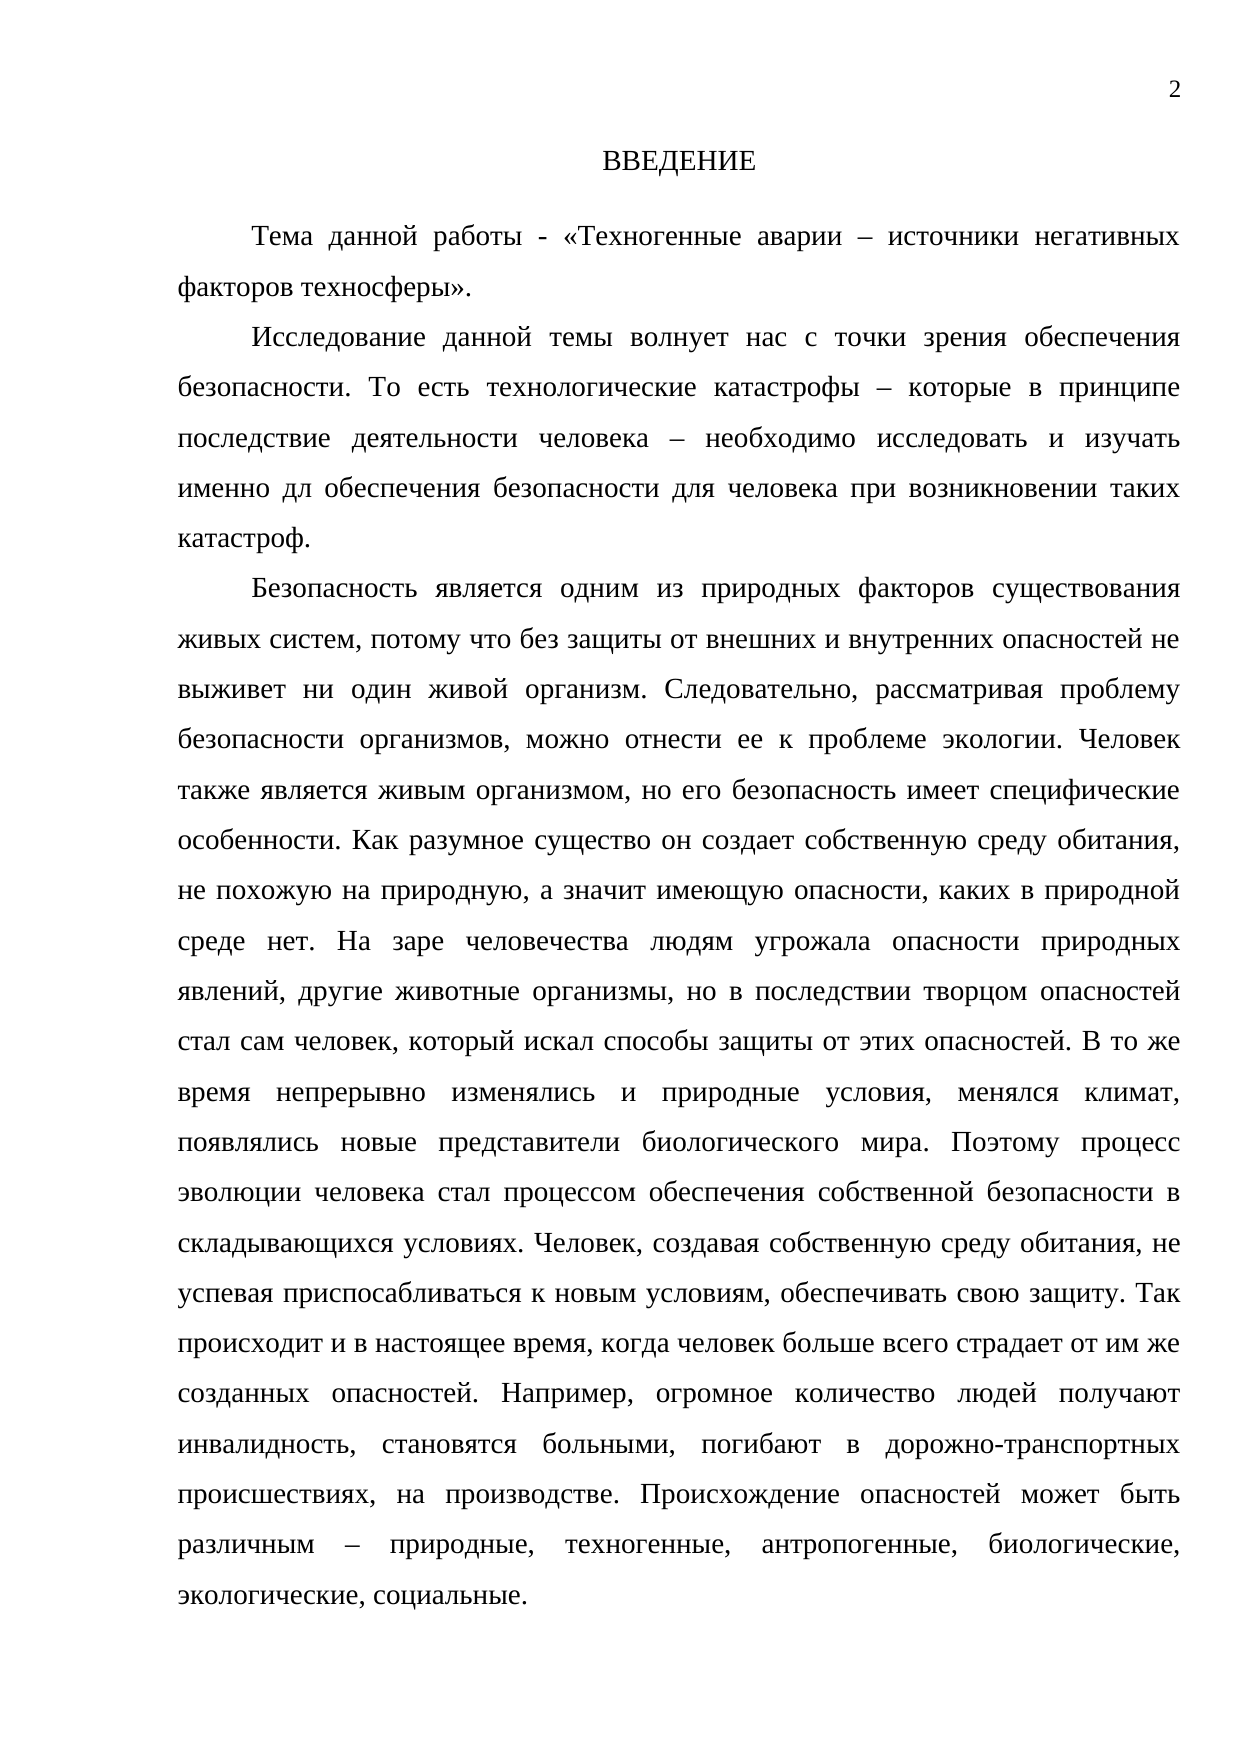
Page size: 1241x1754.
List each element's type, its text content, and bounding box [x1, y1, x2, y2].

text Тема данной работы - «Техногенные аварии – источники негативных факторов техносферы». [177, 218, 1181, 302]
text ВВЕДЕНИЕ [177, 143, 1181, 177]
text Исследование данной темы волнует нас с точки зрения обеспечения безопасности. То есть технологические катастрофы – которые в принципе последствие деятельности человека – необходимо исследовать и изучать именно дл обеспечения безопасности для человека при возникновении таких катастроф. [177, 319, 1181, 554]
text Безопасность является одним из природных факторов существования живых систем, потому что без защиты от внешних и внутренних опасностей не выживет ни один живой организм. Следовательно, рассматривая проблему безопасности организмов, можно отнести ее к проблеме экологии. Человек также является живым организмом, но его безопасность имеет специфические особенности. Как разумное существо он создает собственную среду обитания, не похожую на природную, а значит имеющую опасности, каких в природной среде нет. На заре человечества людям угрожала опасности природных явлений, другие животные организмы, но в последствии творцом опасностей стал сам человек, который искал способы защиты от этих опасностей. В то же время непрерывно изменялись и природные условия, менялся климат, появлялись новые представители биологического мира. Поэтому процесс эволюции человека стал процессом обеспечения собственной безопасности в складывающихся условиях. Человек, создавая собственную среду обитания, не успевая приспосабливаться к новым условиям, обеспечивать свою защиту. Так происходит и в настоящее время, когда человек больше всего страдает от им же созданных опасностей. Например, огромное количество людей получают инвалидность, становятся больными, погибают в дорожно-транспортных происшествиях, на производстве. Происхождение опасностей может быть различным – природные, техногенные, антропогенные, биологические, экологические, социальные. [177, 571, 1181, 1610]
